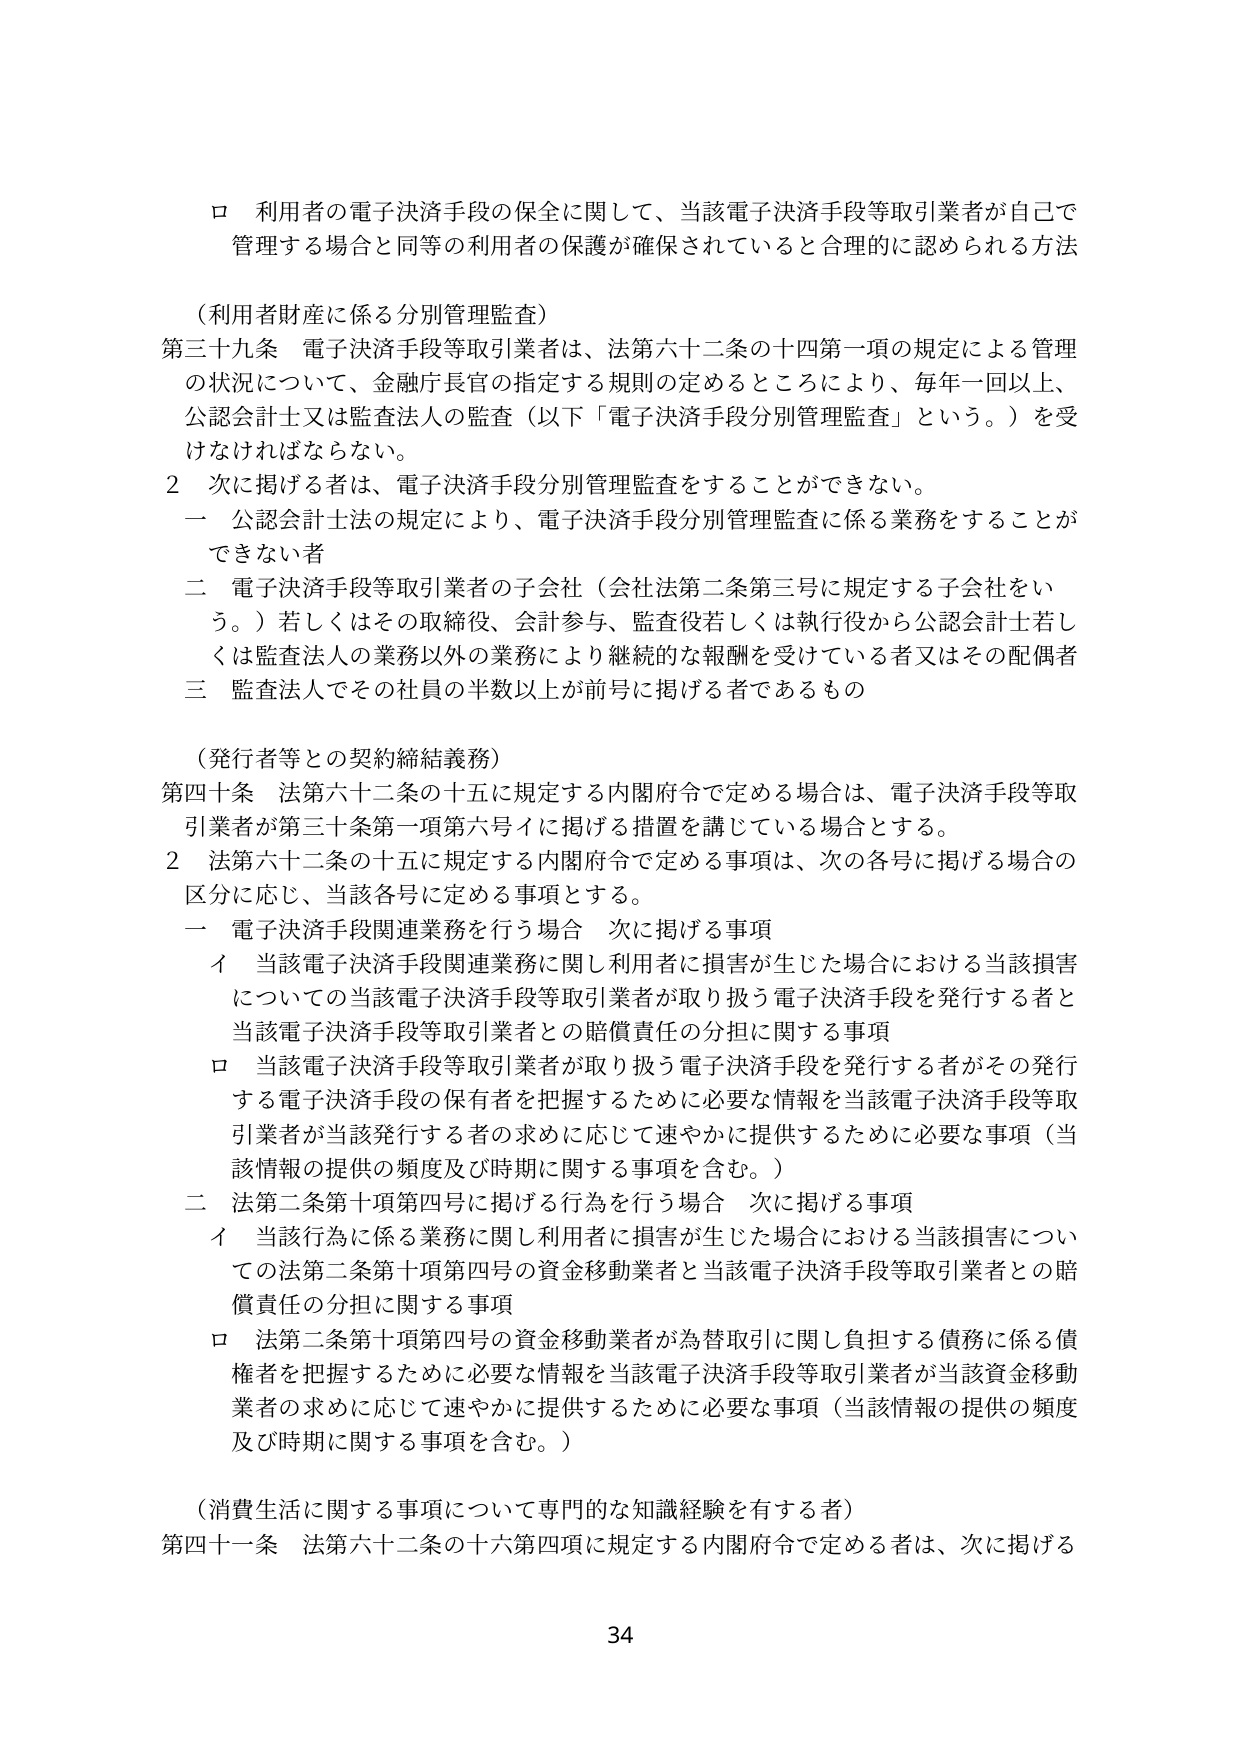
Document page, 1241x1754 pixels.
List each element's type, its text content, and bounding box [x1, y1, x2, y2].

text （発行者等との契約締結義務） [184, 740, 1079, 774]
text ロ 法第二条第十項第四号の資金移動業者が為替取引に関し負担する債務に係る債権者を把握するために必要な情報を当該電子決済手段等取引業者が当該資金移動業者の求めに応じて速やかに提供するために必要な事項（当該情報の提供の頻度及び時期に関する事項を含む。） [207, 1321, 1079, 1458]
text ロ 当該電子決済手段等取引業者が取り扱う電子決済手段を発行する者がその発行する電子決済手段の保有者を把握するために必要な情報を当該電子決済手段等取引業者が当該発行する者の求めに応じて速やかに提供するために必要な事項（当該情報の提供の頻度及び時期に関する事項を含む。） [207, 1048, 1079, 1184]
text ２ 法第六十二条の十五に規定する内閣府令で定める事項は、次の各号に掲げる場合の区分に応じ、当該各号に定める事項とする。 [161, 843, 1079, 911]
text 一 公認会計士法の規定により、電子決済手段分別管理監査に係る業務をすることができない者 [184, 501, 1079, 569]
text 第四十条 法第六十二条の十五に規定する内閣府令で定める場合は、電子決済手段等取引業者が第三十条第一項第六号イに掲げる措置を講じている場合とする。 [161, 774, 1079, 843]
text イ 当該電子決済手段関連業務に関し利用者に損害が生じた場合における当該損害についての当該電子決済手段等取引業者が取り扱う電子決済手段を発行する者と当該電子決済手段等取引業者との賠償責任の分担に関する事項 [207, 945, 1079, 1048]
text 一 電子決済手段関連業務を行う場合 次に掲げる事項 [184, 911, 1079, 945]
text （消費生活に関する事項について専門的な知識経験を有する者） [184, 1492, 1079, 1526]
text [161, 1526, 1079, 1560]
text 三 監査法人でその社員の半数以上が前号に掲げる者であるもの [184, 672, 1079, 706]
text （利用者財産に係る分別管理監査） [184, 296, 1079, 330]
text ロ 利用者の電子決済手段の保全に関して、当該電子決済手段等取引業者が自己で管理する場合と同等の利用者の保護が確保されていると合理的に認められる方法 [207, 194, 1079, 262]
text 二 電子決済手段等取引業者の子会社（会社法第二条第三号に規定する子会社をいう。）若しくはその取締役、会計参与、監査役若しくは執行役から公認会計士若しくは監査法人の業務以外の業務により継続的な報酬を受けている者又はその配偶者 [184, 569, 1079, 672]
text 二 法第二条第十項第四号に掲げる行為を行う場合 次に掲げる事項 [184, 1184, 1079, 1219]
text 第三十九条 電子決済手段等取引業者は、法第六十二条の十四第一項の規定による管理の状況について、金融庁長官の指定する規則の定めるところにより、毎年一回以上、公認会計士又は監査法人の監査（以下「電子決済手段分別管理監査」という。）を受けなければならない。 [161, 330, 1079, 467]
text イ 当該行為に係る業務に関し利用者に損害が生じた場合における当該損害についての法第二条第十項第四号の資金移動業者と当該電子決済手段等取引業者との賠償責任の分担に関する事項 [207, 1219, 1079, 1321]
text ２ 次に掲げる者は、電子決済手段分別管理監査をすることができない。 [161, 467, 1079, 501]
